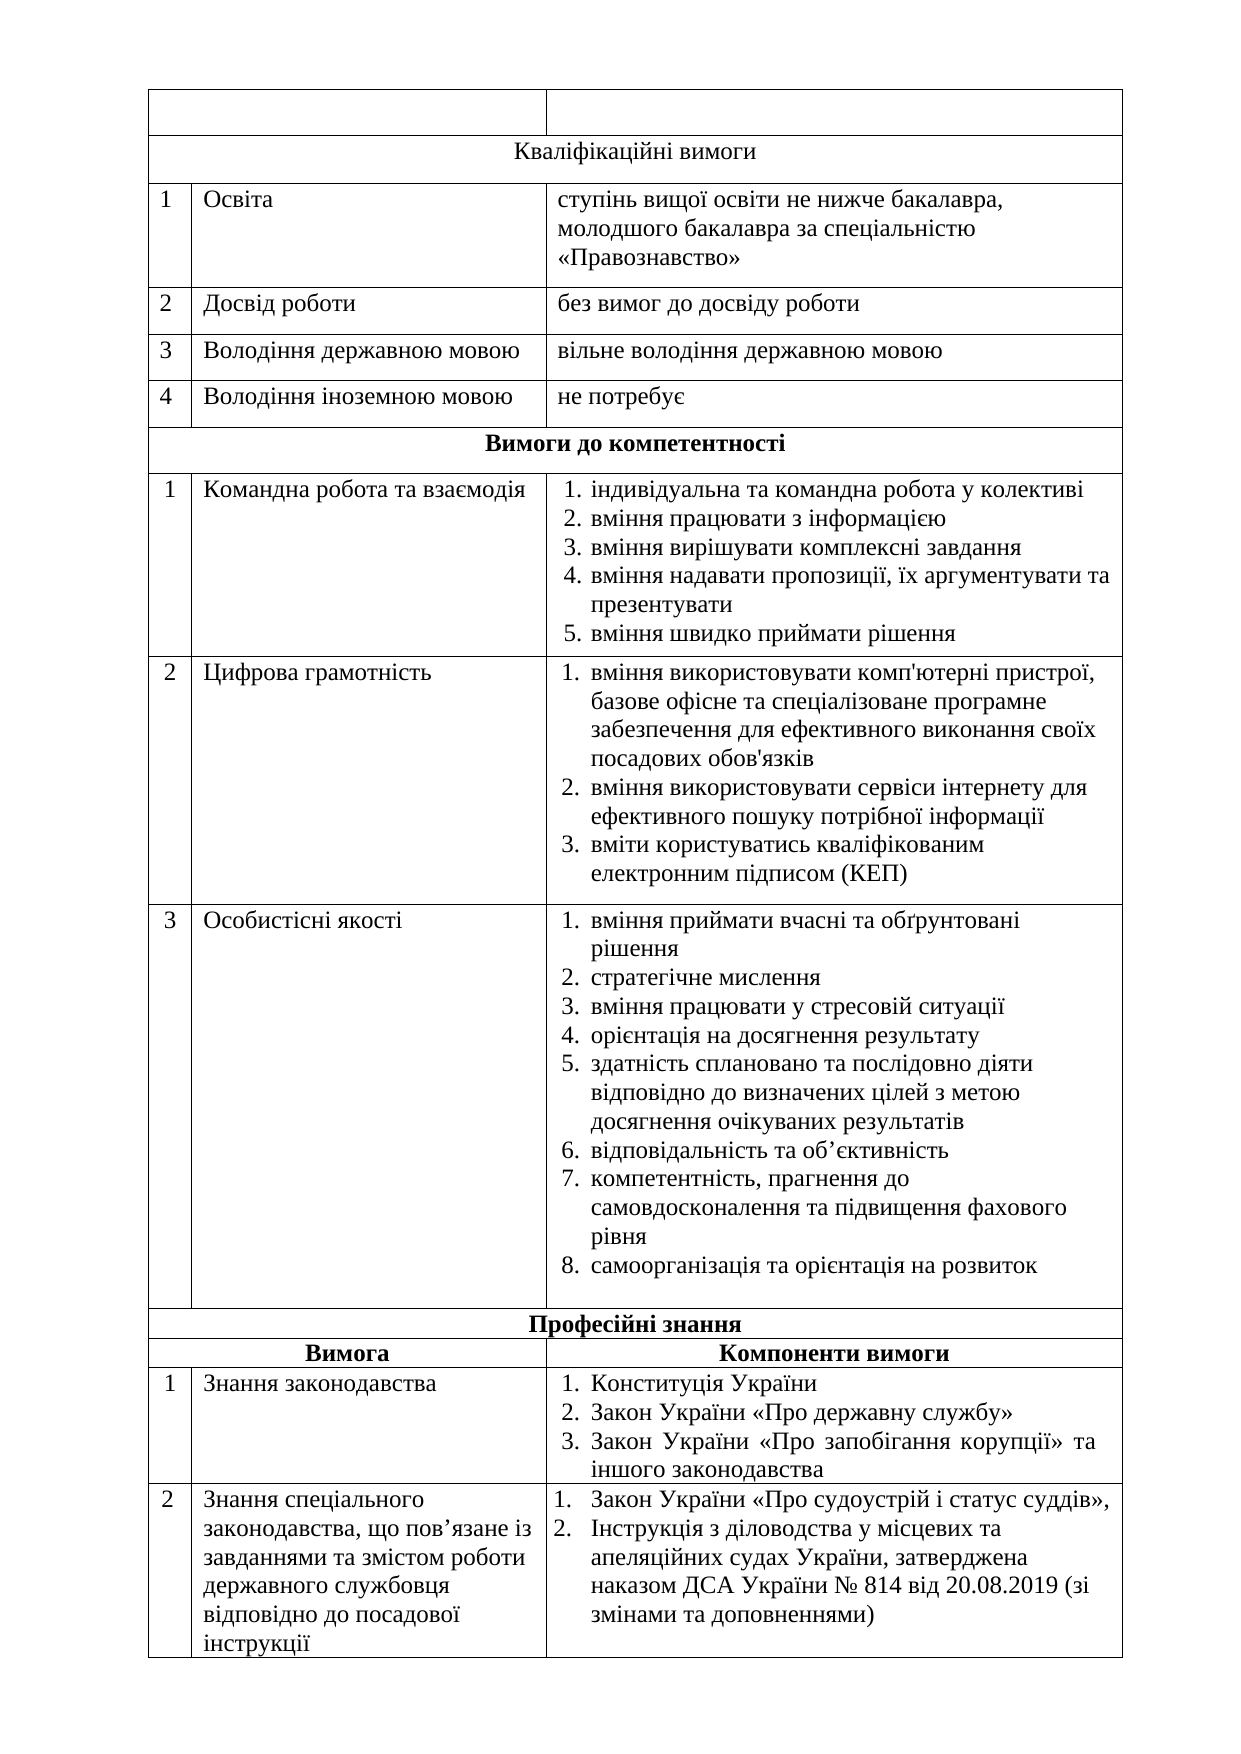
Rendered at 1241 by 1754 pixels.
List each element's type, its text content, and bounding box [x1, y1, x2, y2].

table_cell 2 [149, 657, 191, 904]
table_cell Володіння іноземною мовою [192, 381, 546, 427]
table_cell Знання законодавства [192, 1368, 546, 1483]
table_cell 1 [149, 184, 191, 287]
table_cell 2 [149, 288, 191, 334]
table_cell Знання спеціального законодавства, що пов’язане із завданнями та змістом роботи державного службовця відповідно до посадової інструкції [192, 1484, 546, 1657]
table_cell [547, 90, 1122, 135]
table_cell 4 [149, 381, 191, 427]
table_cell Командна робота та взаємодія [192, 474, 546, 656]
table_cell Вимоги до компетентності [149, 428, 1122, 473]
table_cell 1 [149, 1368, 191, 1483]
table_cell Компоненти вимоги [547, 1339, 1122, 1367]
table_cell 3 [149, 335, 191, 380]
table_cell Освіта [192, 184, 546, 287]
table_cell вміння приймати вчасні та обґрунтовані рішення стратегічне мислення вміння працювати у стресовій ситуації орієнтація на досягнення результату здатність сплановано та послідовно діяти відповідно до визначених цілей з метою досягнення очікуваних результатів відповідальність та об’єктивність компетентність, прагнення до самовдосконалення та підвищення фахового рівня самоорганізація та орієнтація на розвиток [547, 905, 1122, 1308]
table_cell вміння використовувати комп'ютерні пристрої, базове офісне та спеціалізоване програмне забезпечення для ефективного виконання своїх посадових обов'язків вміння використовувати сервіси інтернету для ефективного пошуку потрібної інформації вміти користуватись кваліфікованим електронним підписом (КЕП) [547, 657, 1122, 904]
table_cell 1 [149, 474, 191, 656]
table_cell Досвід роботи [192, 288, 546, 334]
table_cell не потребує [547, 381, 1122, 427]
table_cell 2 [149, 1484, 191, 1657]
table_cell Володіння державною мовою [192, 335, 546, 380]
table_cell Закон України «Про судоустрій і статус суддів», Інструкція з діловодства у місцевих та апеляційних судах України, затверджена наказом ДСА України № 814 від 20.08.2019 (зі змінами та доповненнями) [547, 1484, 1122, 1657]
table_cell Кваліфікаційні вимоги [149, 136, 1122, 183]
table_cell ступінь вищої освіти не нижче бакалавра, молодшого бакалавра за спеціальністю «Правознавство» [547, 184, 1122, 287]
table_cell без вимог до досвіду роботи [547, 288, 1122, 334]
table_cell Професійні знання [149, 1309, 1122, 1337]
table_cell Особистісні якості [192, 905, 546, 1308]
table_cell Конституція України Закон України «Про державну службу» Закон України «Про запобігання корупції» та іншого законодавства [547, 1368, 1122, 1483]
table_cell 3 [149, 905, 191, 1308]
table_cell Цифрова грамотність [192, 657, 546, 904]
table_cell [149, 90, 546, 135]
table_cell Вимога [149, 1339, 546, 1367]
table_cell індивідуальна та командна робота у колективі вміння працювати з інформацією вміння вирішувати комплексні завдання вміння надавати пропозиції, їх аргументувати та презентувати вміння швидко приймати рішення [547, 474, 1122, 656]
table_cell вільне володіння державною мовою [547, 335, 1122, 380]
